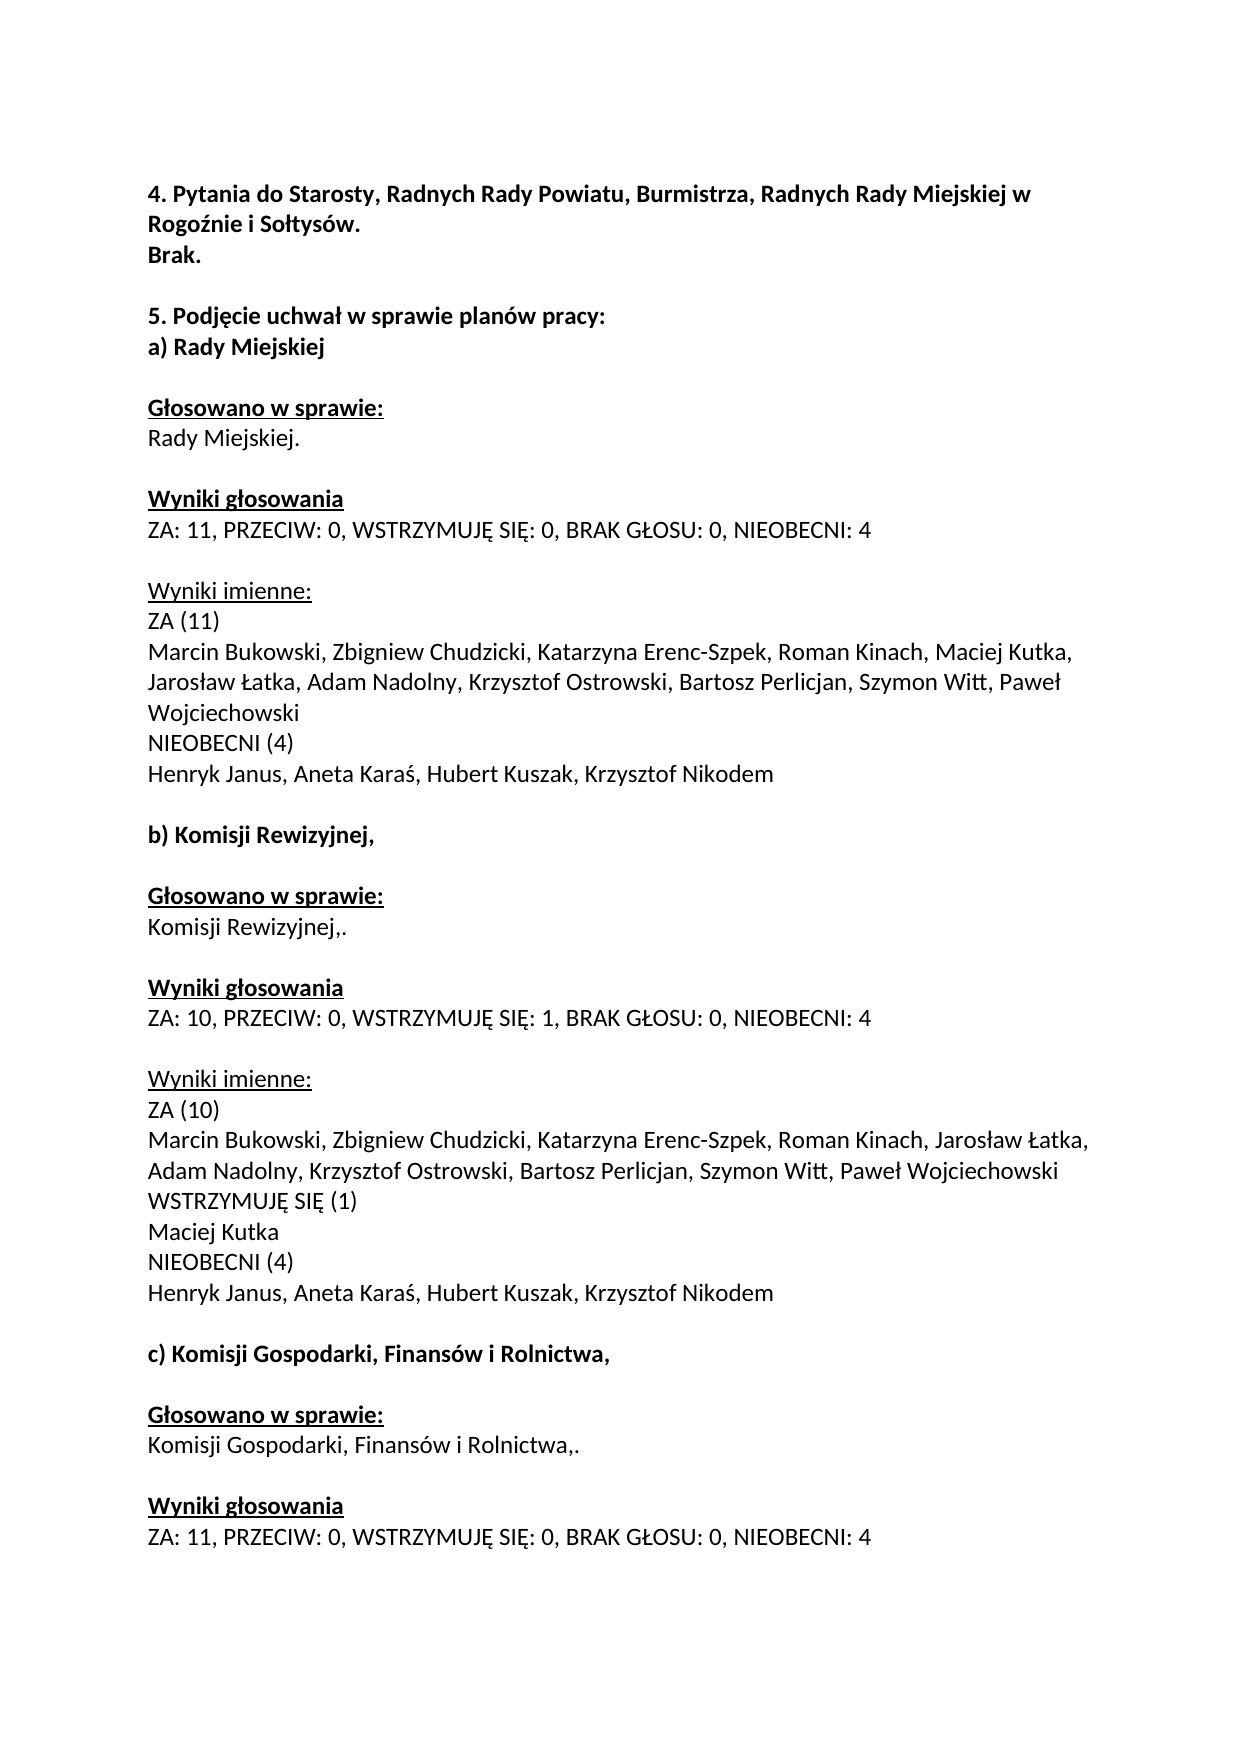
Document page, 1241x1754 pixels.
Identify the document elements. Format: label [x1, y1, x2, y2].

text [148, 148, 1093, 239]
text [148, 239, 1093, 1582]
